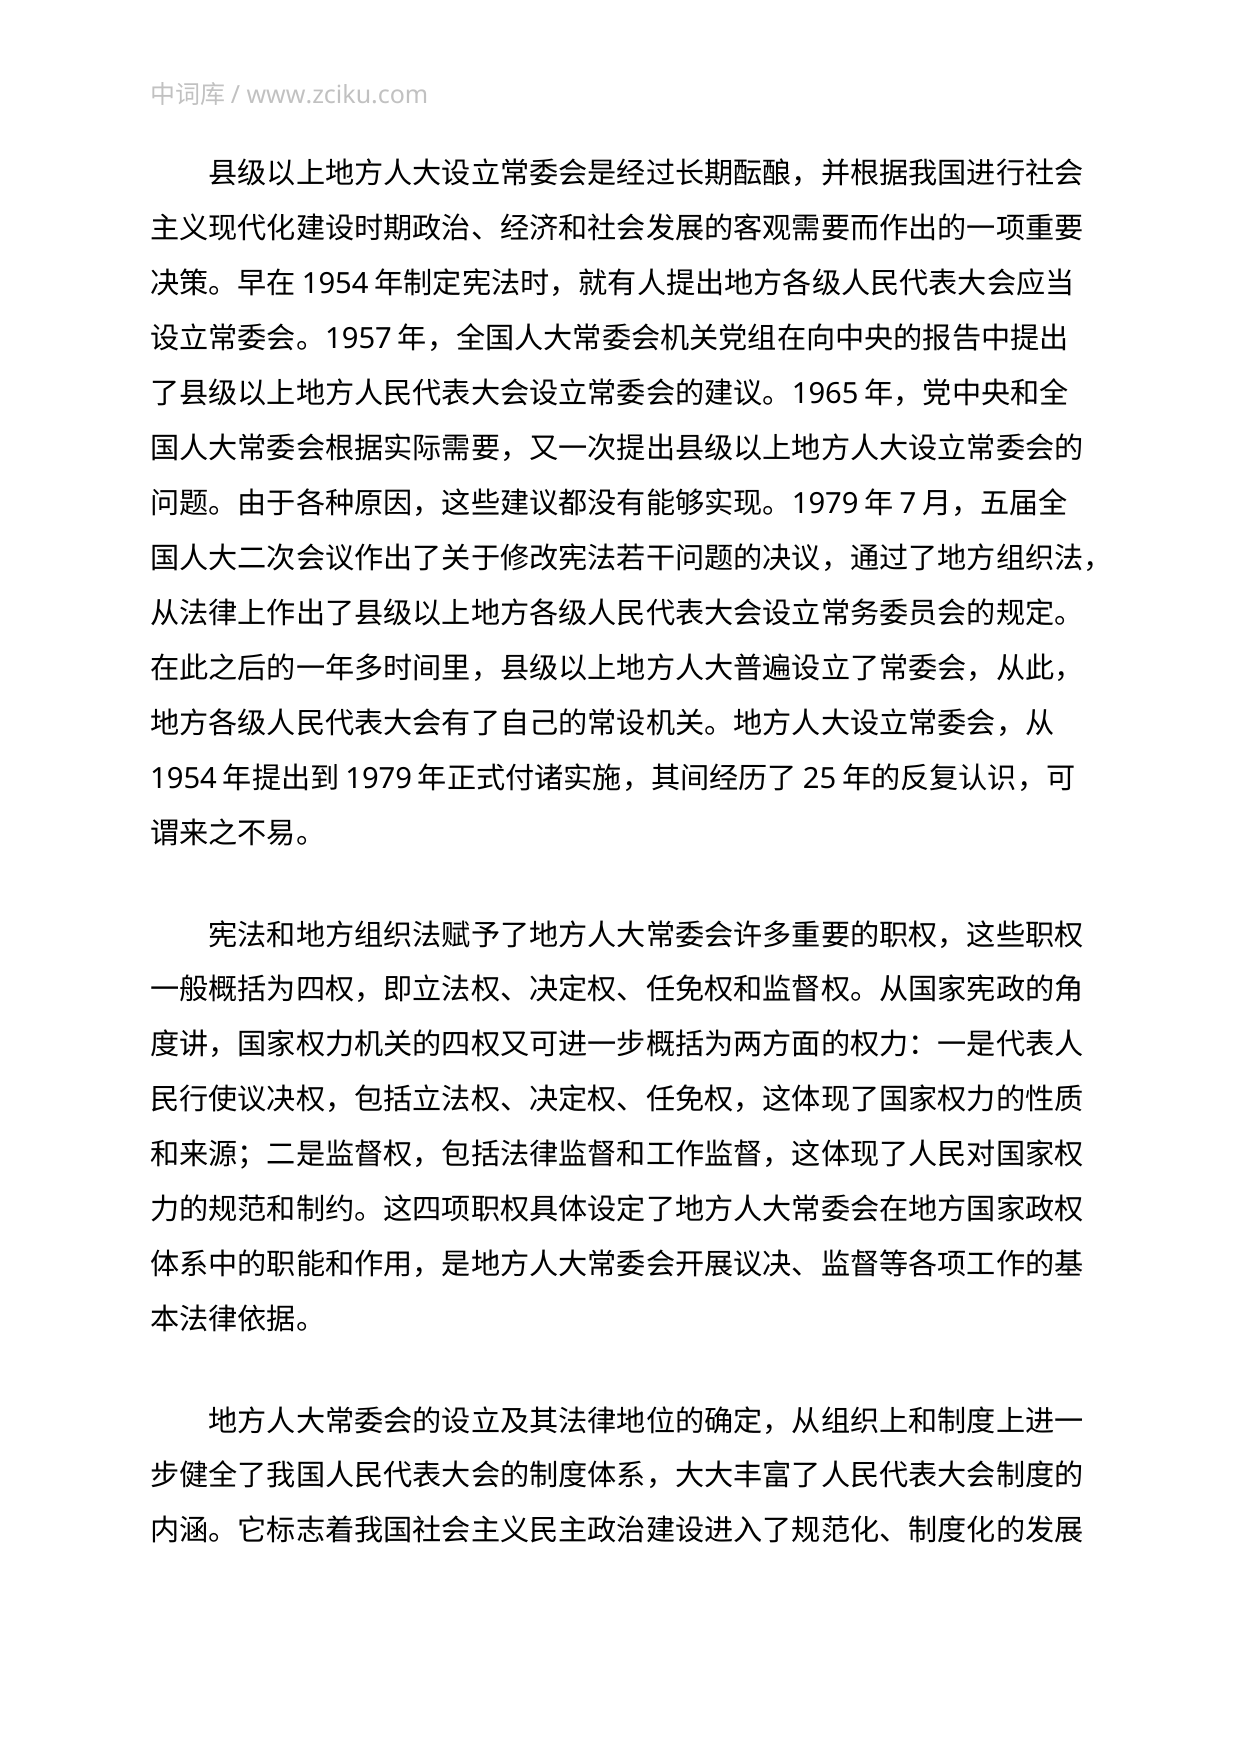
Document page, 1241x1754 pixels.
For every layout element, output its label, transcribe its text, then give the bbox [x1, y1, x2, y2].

text 宪法和地方组织法赋予了地方人大常委会许多重要的职权，这些职权一般概括为四权，即立法权、决定权、任免权和监督权。从国家宪政的角度讲，国家权力机关的四权又可进一步概括为两方面的权力：一是代表人民行使议决权，包括立法权、决定权、任免权，这体现了国家权力的性质和来源；二是监督权，包括法律监督和工作监督，这体现了人民对国家权力的规范和制约。这四项职权具体设定了地方人大常委会在地方国家政权体系中的职能和作用，是地方人大常委会开展议决、监督等各项工作的基本法律依据。 [150, 911, 1090, 1338]
text 县级以上地方人大设立常委会是经过长期酝酿，并根据我国进行社会主义现代化建设时期政治、经济和社会发展的客观需要而作出的一项重要决策。早在1954年制定宪法时，就有人提出地方各级人民代表大会应当设立常委会。1957年，全国人大常委会机关党组在向中央的报告中提出了县级以上地方人民代表大会设立常委会的建议。1965年，党中央和全国人大常委会根据实际需要，又一次提出县级以上地方人大设立常委会的问题。由于各种原因，这些建议都没有能够实现。1979年7月，五届全国人大二次会议作出了关于修改宪法若干问题的决议，通过了地方组织法，从法律上作出了县级以上地方各级人民代表大会设立常务委员会的规定。在此之后的一年多时间里，县级以上地方人大普遍设立了常委会，从此，地方各级人民代表大会有了自己的常设机关。地方人大设立常委会，从1954年提出到1979年正式付诸实施，其间经历了25年的反复认识，可谓来之不易。 [150, 150, 1090, 852]
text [150, 1397, 1090, 1549]
